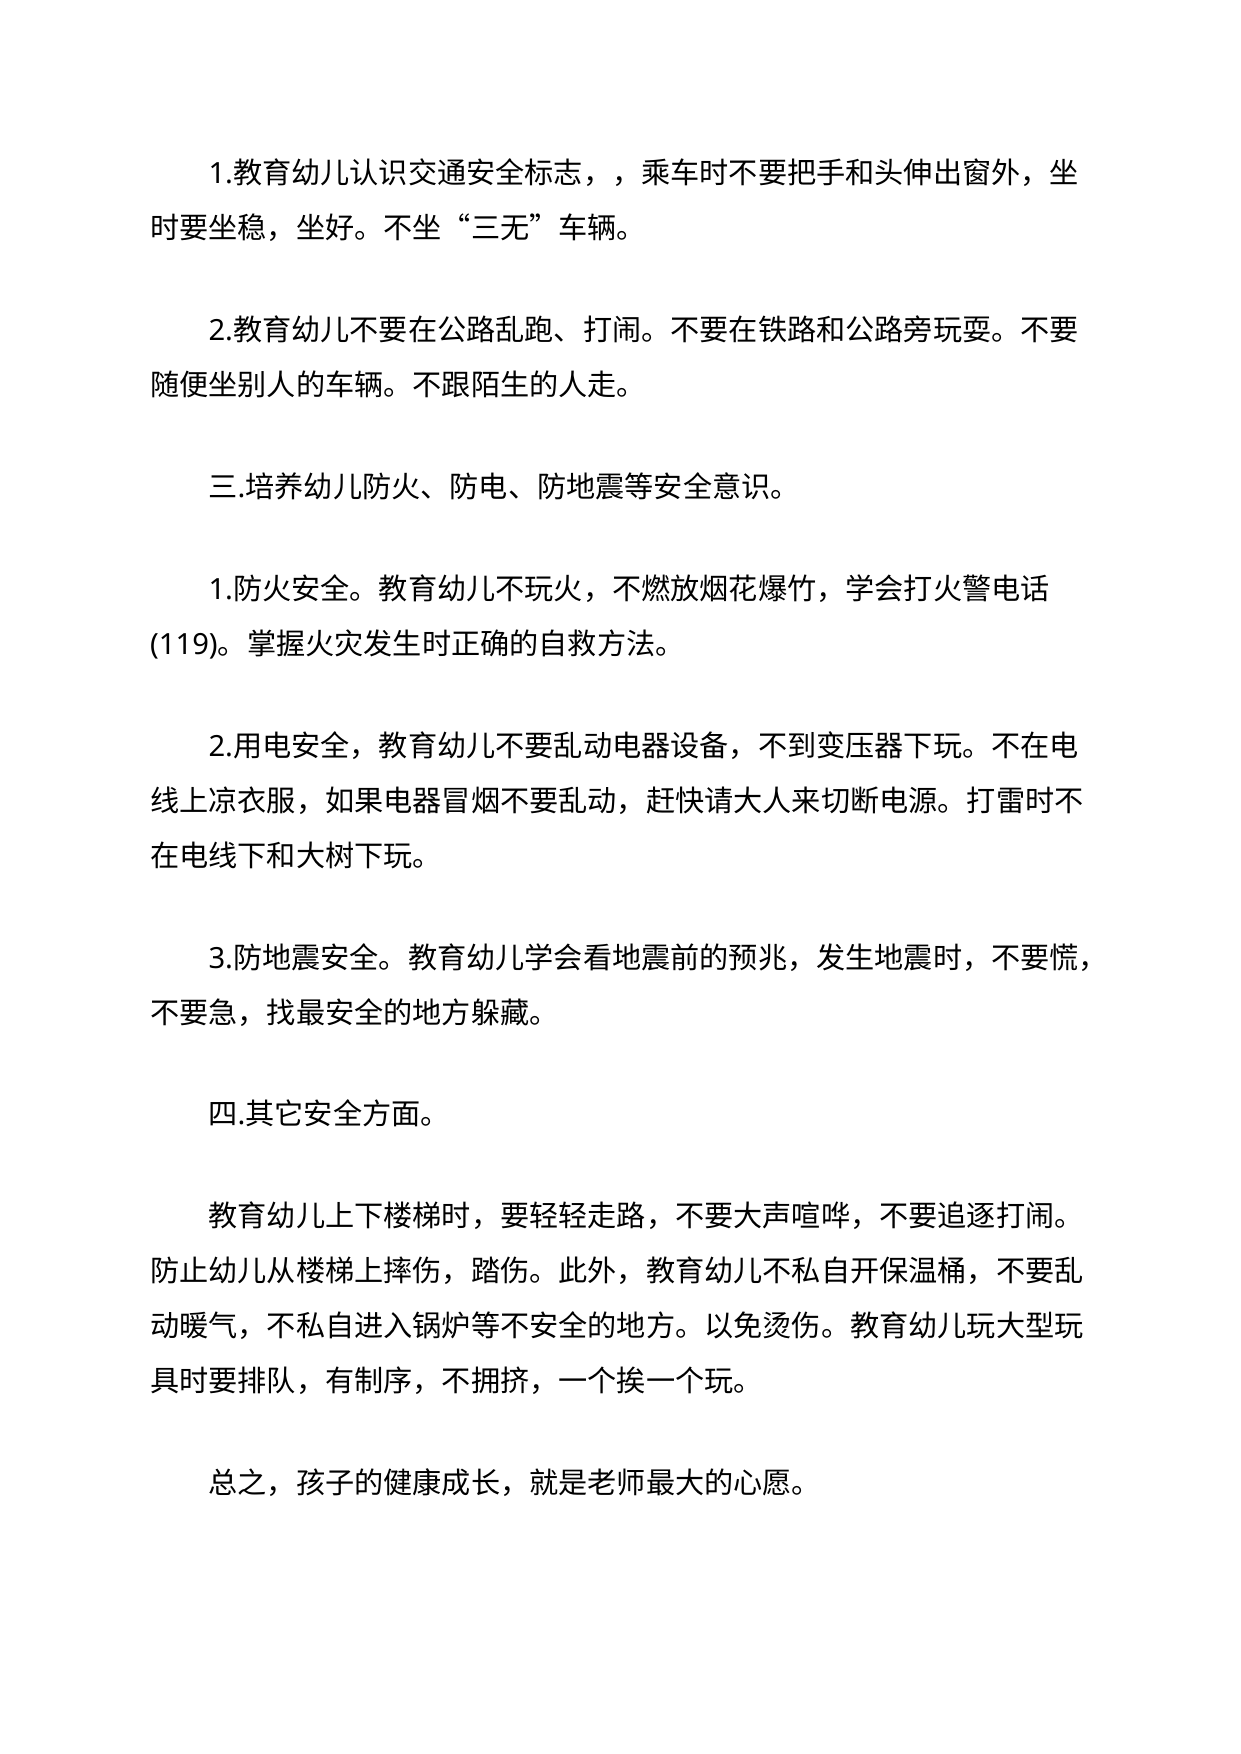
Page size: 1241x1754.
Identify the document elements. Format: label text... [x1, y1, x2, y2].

text 1.教育幼儿认识交通安全标志，，乘车时不要把手和头伸出窗外，坐时要坐稳，坐好。不坐“三无”车辆。 [150, 150, 1090, 247]
text 2.用电安全，教育幼儿不要乱动电器设备，不到变压器下玩。不在电线上凉衣服，如果电器冒烟不要乱动，赶快请大人来切断电源。打雷时不在电线下和大树下玩。 [150, 722, 1090, 875]
text 总之，孩子的健康成长，就是老师最大的心愿。 [150, 1459, 1090, 1502]
text 2.教育幼儿不要在公路乱跑、打闹。不要在铁路和公路旁玩耍。不要随便坐别人的车辆。不跟陌生的人走。 [150, 307, 1090, 404]
text 三.培养幼儿防火、防电、防地震等安全意识。 [150, 463, 1090, 506]
text 教育幼儿上下楼梯时，要轻轻走路，不要大声喧哗，不要追逐打闹。防止幼儿从楼梯上摔伤，踏伤。此外，教育幼儿不私自开保温桶，不要乱动暖气，不私自进入锅炉等不安全的地方。以免烫伤。教育幼儿玩大型玩具时要排队，有制序，不拥挤，一个挨一个玩。 [150, 1193, 1090, 1400]
text 四.其它安全方面。 [150, 1091, 1090, 1133]
text 1.防火安全。教育幼儿不玩火，不燃放烟花爆竹，学会打火警电话(119)。掌握火灾发生时正确的自救方法。 [150, 566, 1090, 663]
text 3.防地震安全。教育幼儿学会看地震前的预兆，发生地震时，不要慌，不要急，找最安全的地方躲藏。 [150, 934, 1090, 1031]
